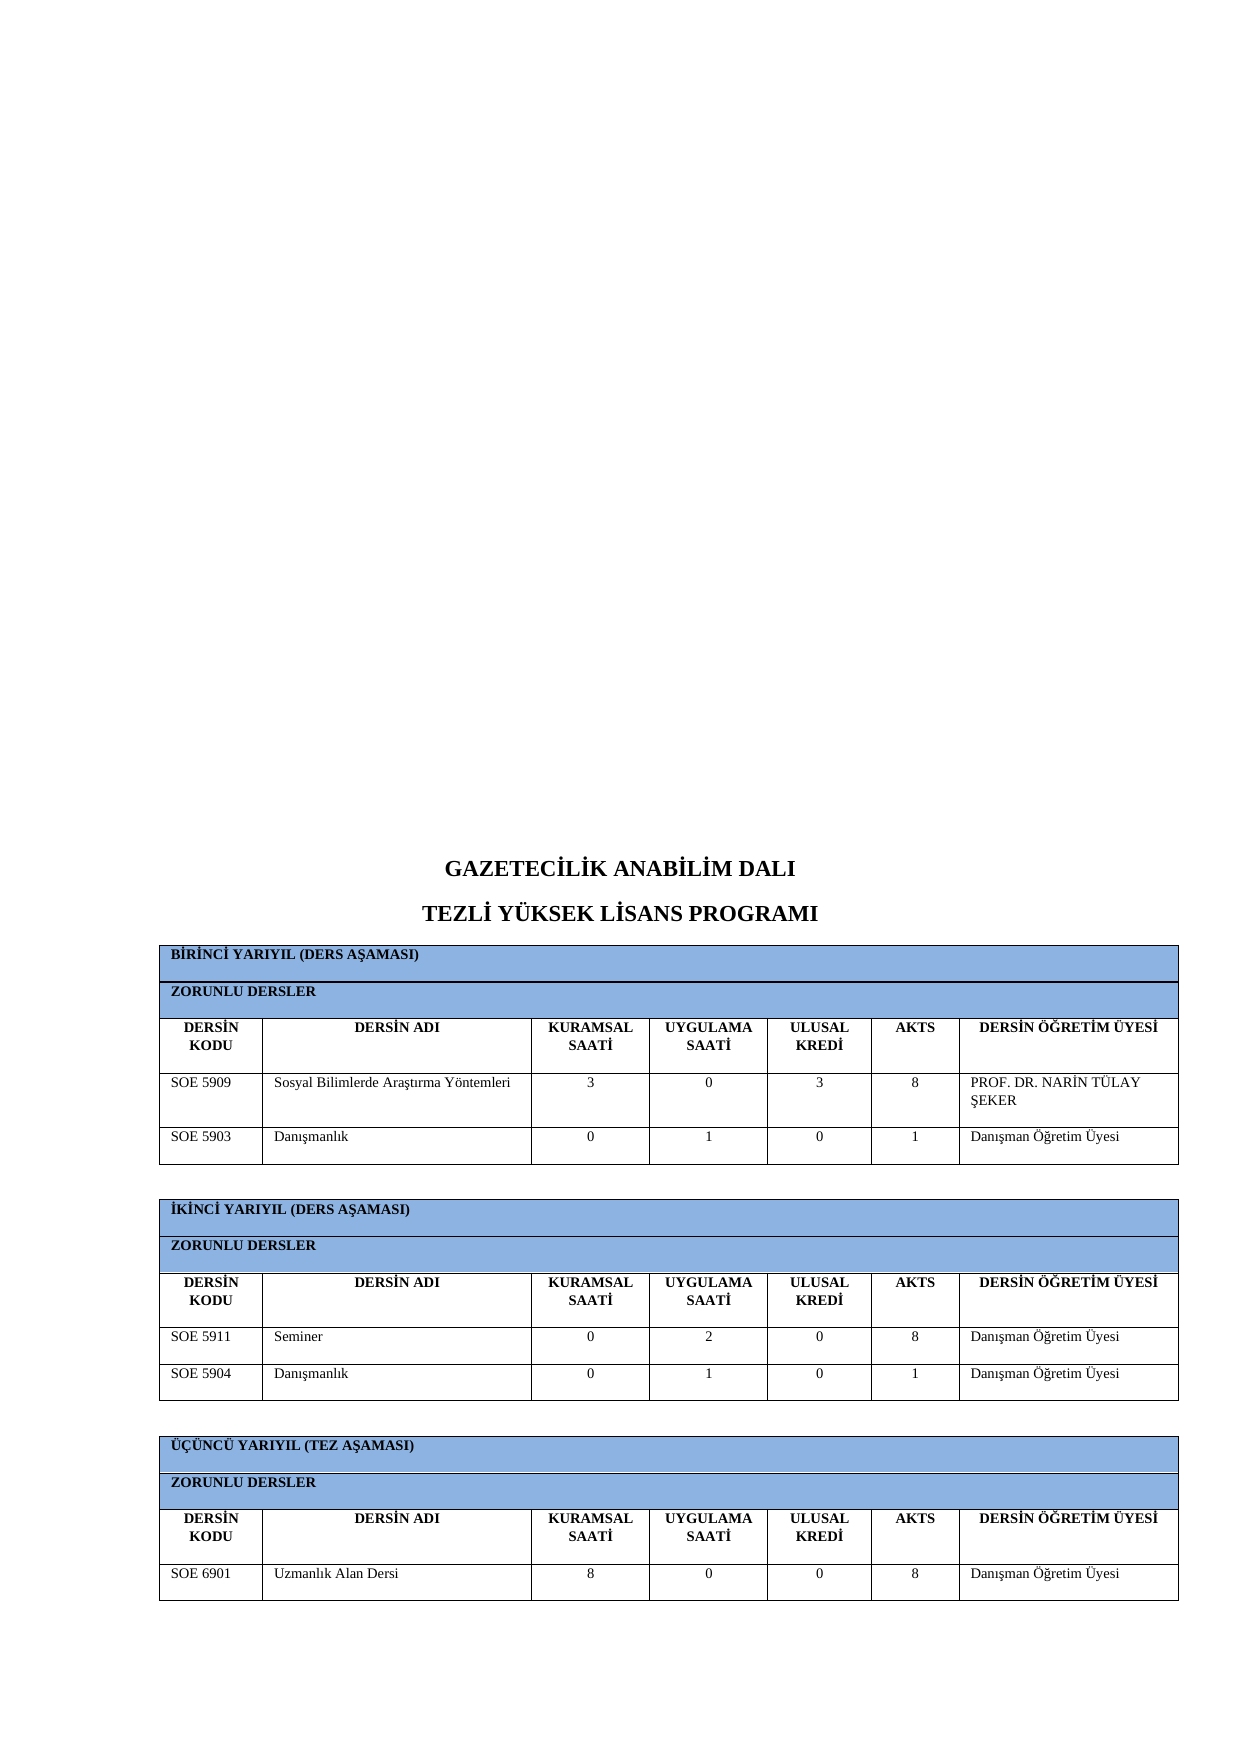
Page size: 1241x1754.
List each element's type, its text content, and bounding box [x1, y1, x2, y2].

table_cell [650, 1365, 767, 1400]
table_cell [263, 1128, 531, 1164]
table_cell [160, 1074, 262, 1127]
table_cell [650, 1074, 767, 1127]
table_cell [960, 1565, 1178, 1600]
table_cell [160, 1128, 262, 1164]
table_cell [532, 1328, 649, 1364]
text TEZLİ YÜKSEK LİSANS PROGRAMI [148, 900, 1093, 926]
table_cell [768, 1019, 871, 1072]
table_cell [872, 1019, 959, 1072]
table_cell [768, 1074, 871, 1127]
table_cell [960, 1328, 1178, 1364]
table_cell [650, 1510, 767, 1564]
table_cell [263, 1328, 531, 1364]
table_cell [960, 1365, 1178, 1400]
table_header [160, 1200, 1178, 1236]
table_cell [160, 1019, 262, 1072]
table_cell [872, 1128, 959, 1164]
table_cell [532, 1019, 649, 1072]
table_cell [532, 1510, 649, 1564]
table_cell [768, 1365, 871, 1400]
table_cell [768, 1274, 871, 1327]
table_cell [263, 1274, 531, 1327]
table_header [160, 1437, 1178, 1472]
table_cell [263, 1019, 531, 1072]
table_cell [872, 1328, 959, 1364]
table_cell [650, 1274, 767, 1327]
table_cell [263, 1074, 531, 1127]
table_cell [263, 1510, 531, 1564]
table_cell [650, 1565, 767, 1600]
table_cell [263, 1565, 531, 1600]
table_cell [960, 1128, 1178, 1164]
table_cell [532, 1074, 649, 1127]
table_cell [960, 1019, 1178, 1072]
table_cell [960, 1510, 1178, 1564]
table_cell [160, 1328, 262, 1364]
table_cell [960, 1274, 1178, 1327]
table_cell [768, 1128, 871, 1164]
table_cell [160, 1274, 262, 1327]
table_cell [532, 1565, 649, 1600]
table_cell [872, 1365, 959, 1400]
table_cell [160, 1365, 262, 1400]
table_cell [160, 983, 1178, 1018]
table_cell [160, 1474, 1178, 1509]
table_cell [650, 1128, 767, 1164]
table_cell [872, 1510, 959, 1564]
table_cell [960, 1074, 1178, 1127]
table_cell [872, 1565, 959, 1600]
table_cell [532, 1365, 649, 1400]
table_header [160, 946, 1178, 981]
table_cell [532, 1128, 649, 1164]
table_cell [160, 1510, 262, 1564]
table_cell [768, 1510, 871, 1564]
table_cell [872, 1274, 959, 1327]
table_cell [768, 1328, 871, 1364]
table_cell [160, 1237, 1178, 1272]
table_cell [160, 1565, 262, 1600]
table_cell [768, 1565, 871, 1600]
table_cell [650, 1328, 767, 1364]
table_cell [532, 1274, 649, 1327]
text GAZETECİLİK ANABİLİM DALI [148, 854, 1093, 881]
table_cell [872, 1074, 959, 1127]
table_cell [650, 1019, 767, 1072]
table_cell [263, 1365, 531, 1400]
